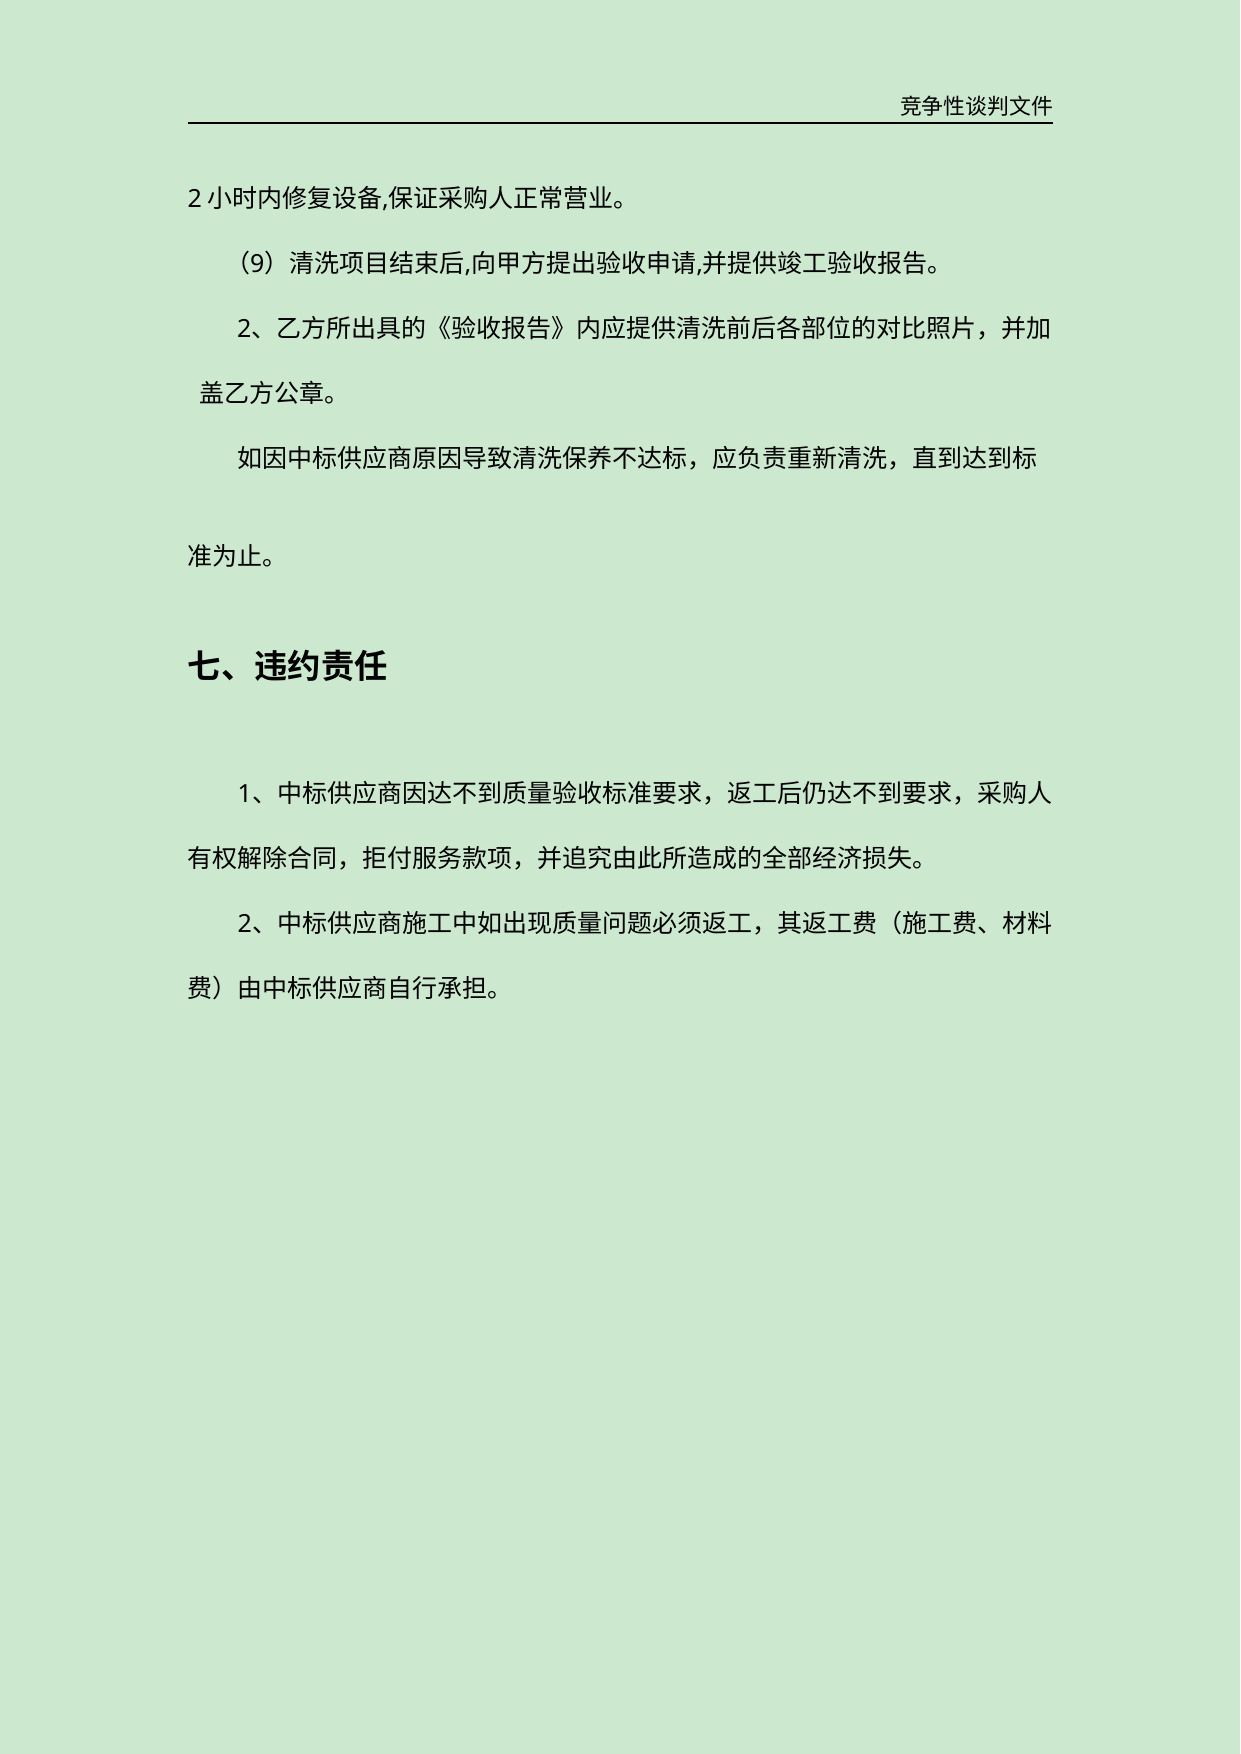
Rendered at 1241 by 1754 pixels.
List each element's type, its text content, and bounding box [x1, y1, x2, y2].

list 2、乙方所出具的《验收报告》内应提供清洗前后各部位的对比照片，并加盖乙方公章。 [199, 294, 1053, 424]
text （9）清洗项目结束后,向甲方提出验收申请,并提供竣工验收报告。 [187, 229, 1053, 294]
text 如因中标供应商原因导致清洗保养不达标，应负责重新清洗，直到达到标准为止。 [187, 424, 1053, 587]
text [187, 164, 1053, 229]
list 2、中标供应商施工中如出现质量问题必须返工，其返工费（施工费、材料费）由中标供应商自行承担。 [187, 889, 1053, 1019]
list 1、中标供应商因达不到质量验收标准要求，返工后仍达不到要求，采购人有权解除合同，拒付服务款项，并追究由此所造成的全部经济损失。 [187, 759, 1053, 889]
subtitle 七、违约责任 [187, 632, 1053, 697]
